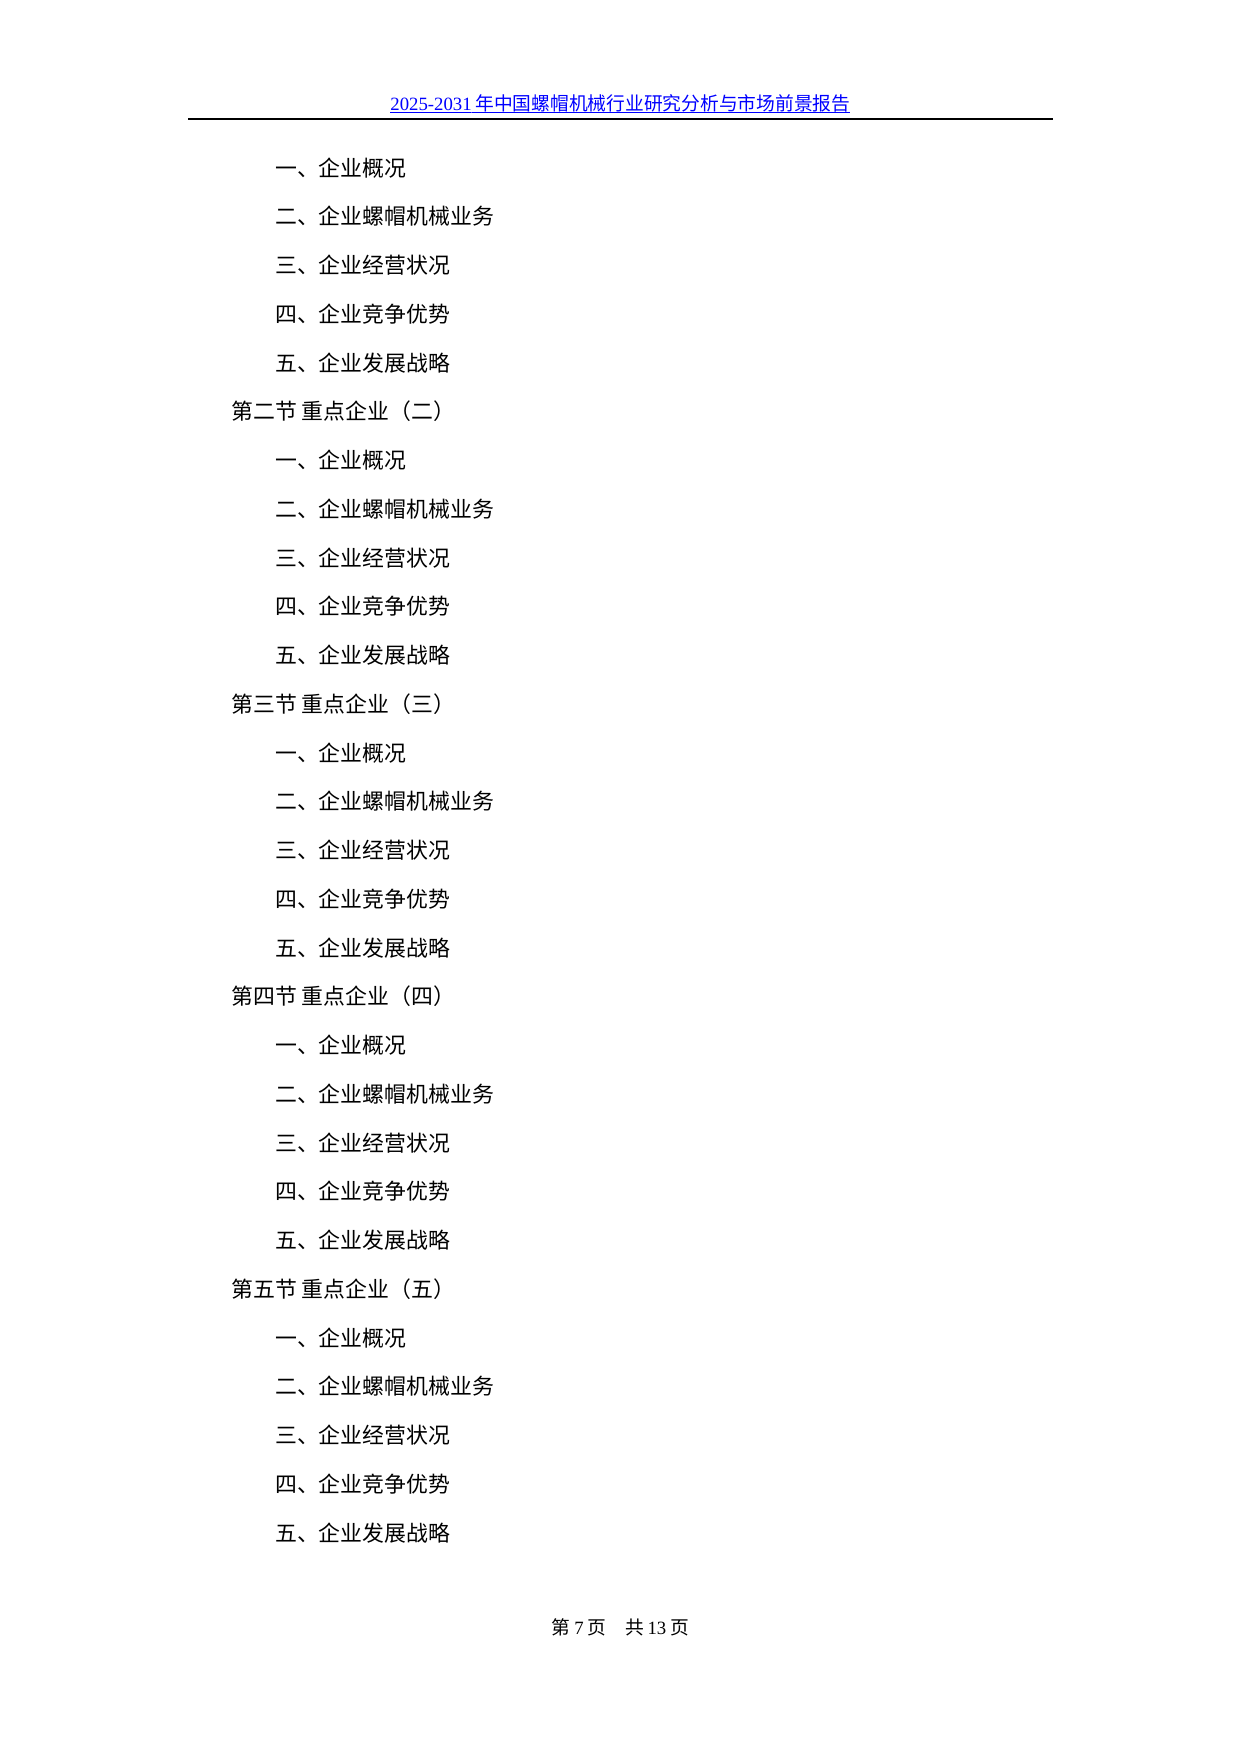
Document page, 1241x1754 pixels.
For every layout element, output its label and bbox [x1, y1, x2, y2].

text [187, 150, 1053, 1548]
